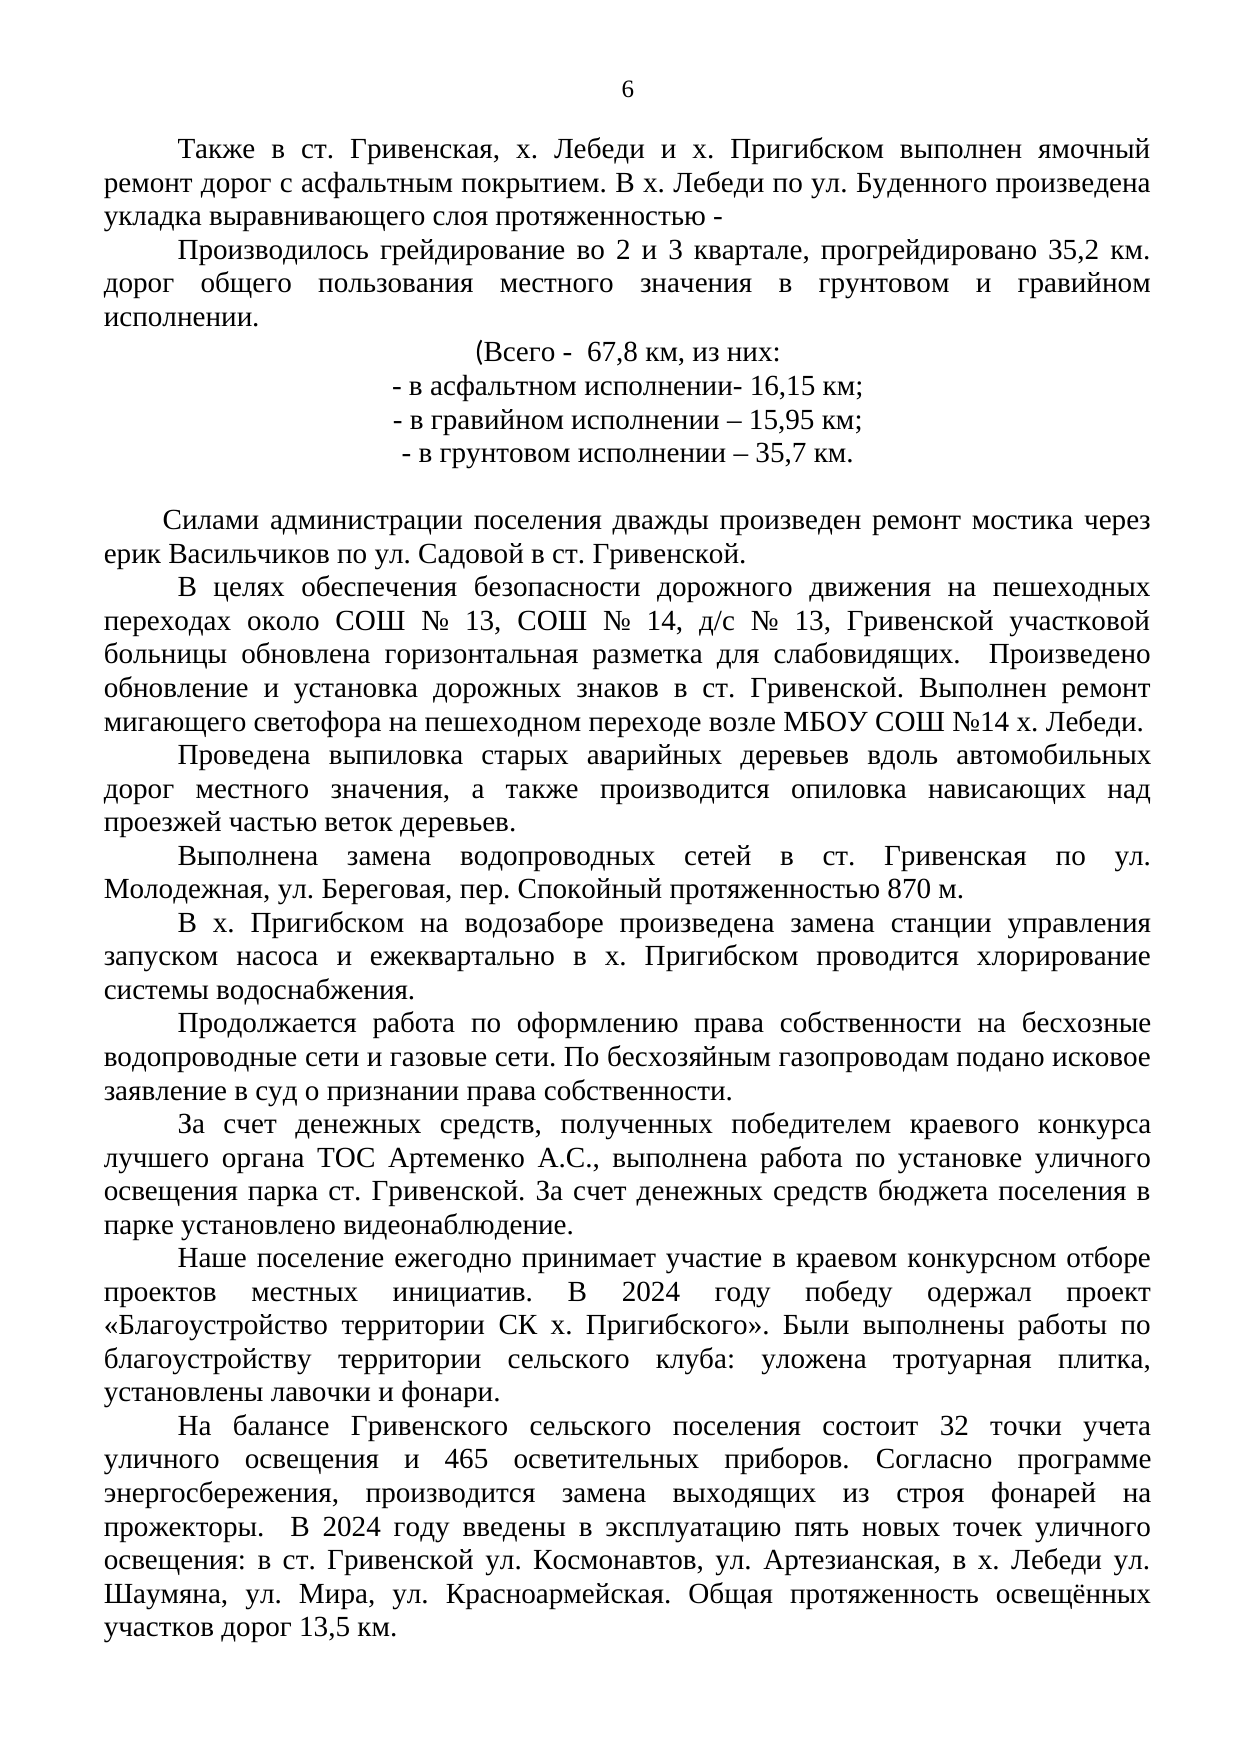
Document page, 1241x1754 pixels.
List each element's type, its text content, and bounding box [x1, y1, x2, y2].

text Выполнена замена водопроводных сетей в ст. Гривенская по ул. Молодежная, ул. Береговая, пер. Спокойный протяженностью 870 м. [103, 838, 1152, 905]
text Продолжается работа по оформлению права собственности на бесхозные водопроводные сети и газовые сети. По бесхозяйным газопроводам подано исковое заявление в суд о признании права собственности. [103, 1006, 1152, 1106]
text Наше поселение ежегодно принимает участие в краевом конкурсном отборе проектов местных инициатив. В 2024 году победу одержал проект «Благоустройство территории СК х. Пригибского». Были выполнены работы по благоустройству территории сельского клуба: уложена тротуарная плитка, установлены лавочки и фонари. [103, 1240, 1152, 1408]
text На балансе Гривенского сельского поселения состоит 32 точки учета уличного освещения и 465 осветительных приборов. Согласно программе энергосбережения, производится замена выходящих из строя фонарей на прожекторы. В 2024 году введены в эксплуатацию пять новых точек уличного освещения: в ст. Гривенской ул. Космонавтов, ул. Артезианская, в х. Лебеди ул. Шаумяна, ул. Мира, ул. Красноармейская. Общая протяженность освещённых участков дорог 13,5 км. [103, 1408, 1152, 1643]
text За счет денежных средств, полученных победителем краевого конкурса лучшего органа ТОС Артеменко А.С., выполнена работа по установке уличного освещения парка ст. Гривенской. За счет денежных средств бюджета поселения в парке установлено видеонаблюдение. [103, 1106, 1152, 1240]
text В х. Пригибском на водозаборе произведена замена станции управления запуском насоса и ежеквартально в х. Пригибском проводится хлорирование системы водоснабжения. [103, 905, 1152, 1006]
text Силами администрации поселения дважды произведен ремонт мостика через ерик Васильчиков по ул. Садовой в ст. Гривенской. [103, 502, 1152, 569]
text Также в ст. Гривенская, х. Лебеди и х. Пригибском выполнен ямочный ремонт дорог с асфальтным покрытием. В х. Лебеди по ул. Буденного произведена укладка выравнивающего слоя протяженностью - [103, 131, 1152, 232]
text Проведена выпиловка старых аварийных деревьев вдоль автомобильных дорог местного значения, а также производится опиловка нависающих над проезжей частью веток деревьев. [103, 737, 1152, 838]
text В целях обеспечения безопасности дорожного движения на пешеходных переходах около СОШ № 13, СОШ № 14, д/с № 13, Гривенской участковой больницы обновлена горизонтальная разметка для слабовидящих. Произведено обновление и установка дорожных знаков в ст. Гривенской. Выполнен ремонт мигающего светофора на пешеходном переходе возле МБОУ СОШ №14 х. Лебеди. [103, 569, 1152, 737]
text Производилось грейдирование во 2 и 3 квартале, прогрейдировано 35,2 км. дорог общего пользования местного значения в грунтовом и гравийном исполнении. [103, 232, 1152, 333]
text (Всего - 67,8 км, из них: - в асфальтном исполнении- 16,15 км; - в гравийном исполнении – 15,95 км; - в грунтовом исполнении – 35,7 км. [103, 333, 1152, 469]
